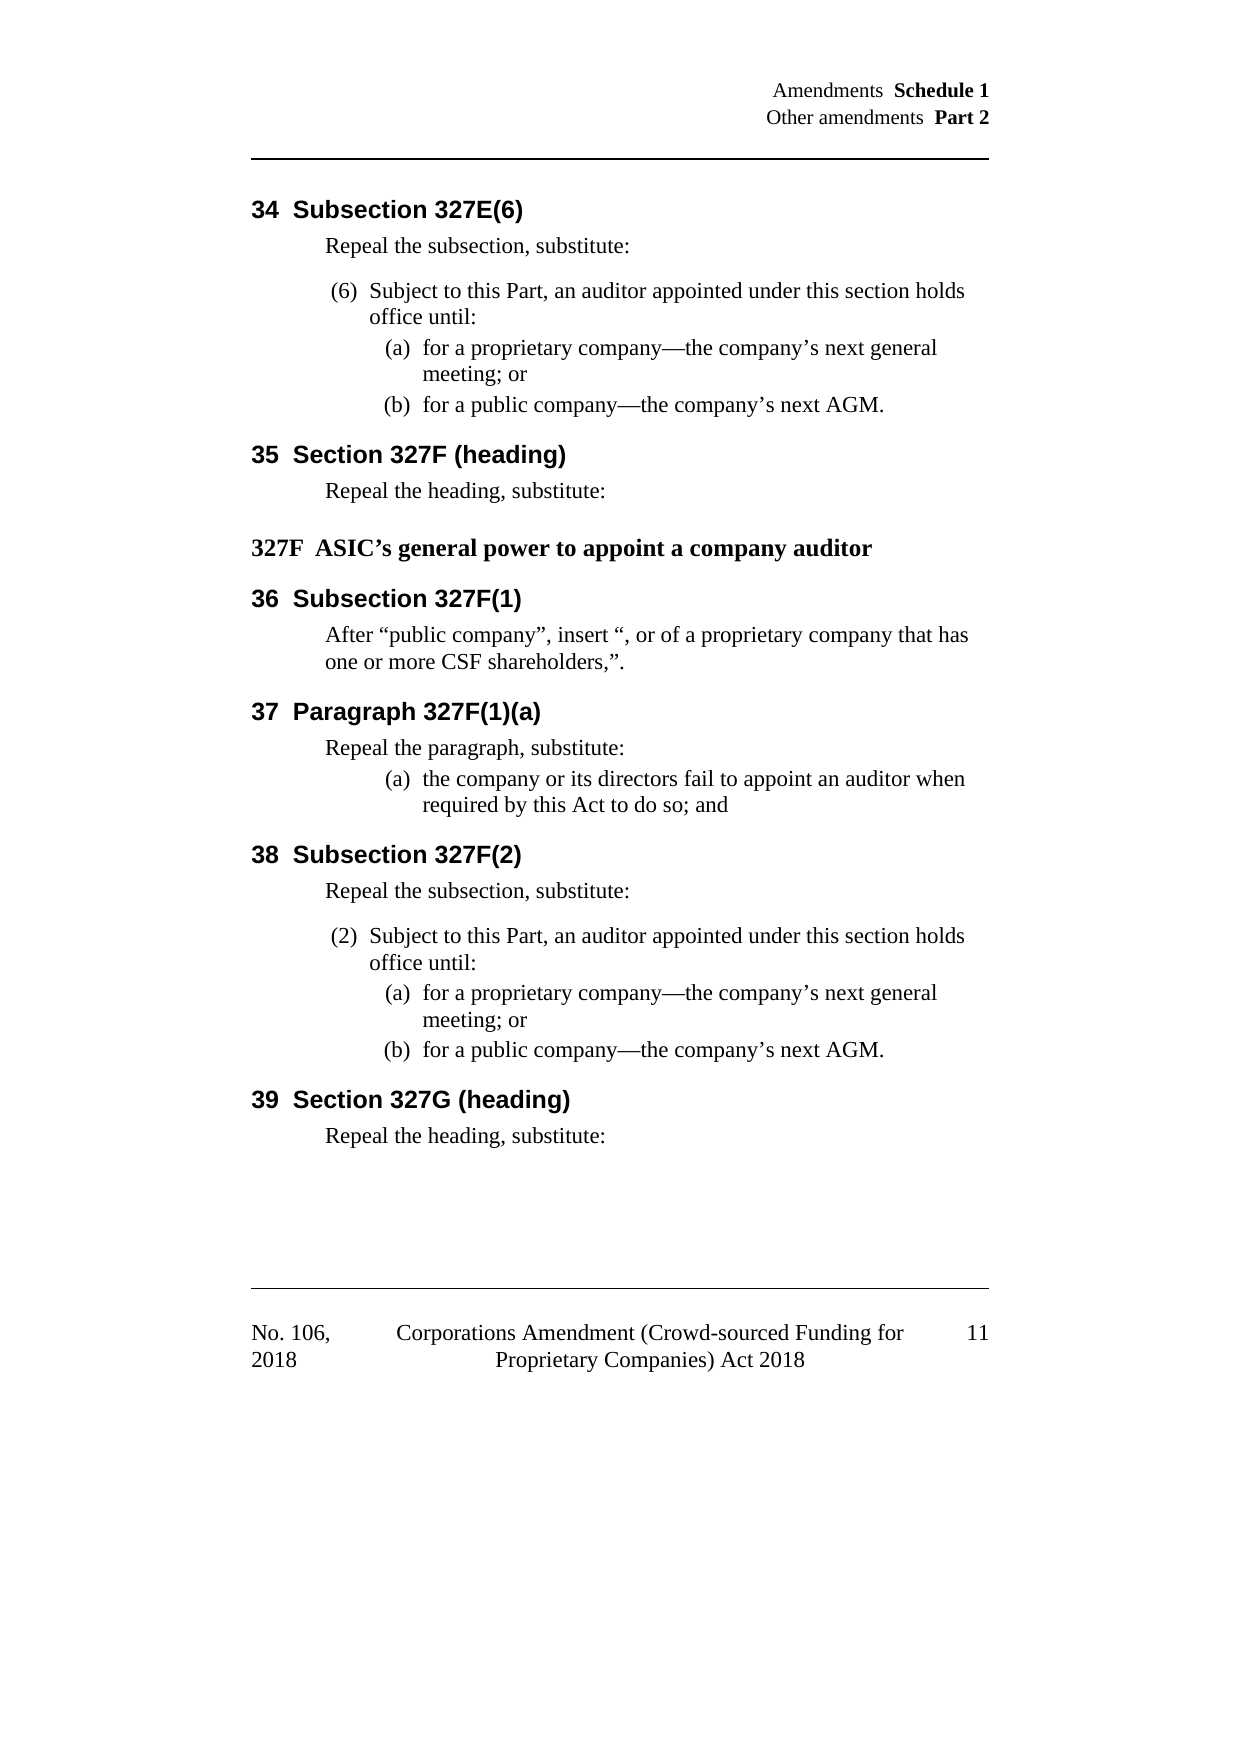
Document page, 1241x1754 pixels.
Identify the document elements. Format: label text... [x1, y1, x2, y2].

text 36 Subsection 327F(1) [251, 584, 989, 613]
text 37 Paragraph 327F(1)(a) [251, 697, 989, 726]
text After “public company”, insert “, or of a proprietary company that has one or more CSF shareholders,”. [325, 621, 989, 674]
text (b) for a public company—the company’s next AGM. [251, 391, 989, 417]
text Repeal the heading, substitute: [325, 477, 989, 503]
text Repeal the subsection, substitute: [325, 232, 989, 258]
text (6) Subject to this Part, an auditor appointed under this section holds office until: [251, 277, 989, 330]
text 327F ASIC’s general power to appoint a company auditor [251, 533, 989, 561]
text 39 Section 327G (heading) [251, 1086, 989, 1114]
text (a) the company or its directors fail to appoint an auditor when required by this Act to do so; and [251, 765, 989, 817]
text 38 Subsection 327F(2) [251, 840, 989, 869]
text Repeal the paragraph, substitute: [325, 734, 989, 761]
text 35 Section 327F (heading) [251, 440, 989, 469]
text (b) for a public company—the company’s next AGM. [251, 1036, 989, 1063]
text Repeal the heading, substitute: [325, 1123, 989, 1149]
text 34 Subsection 327E(6) [251, 195, 989, 224]
text (a) for a proprietary company—the company’s next general meeting; or [251, 334, 989, 387]
text (2) Subject to this Part, an auditor appointed under this section holds office until: [251, 922, 989, 975]
text Repeal the subsection, substitute: [325, 877, 989, 904]
text (a) for a proprietary company—the company’s next general meeting; or [251, 979, 989, 1032]
